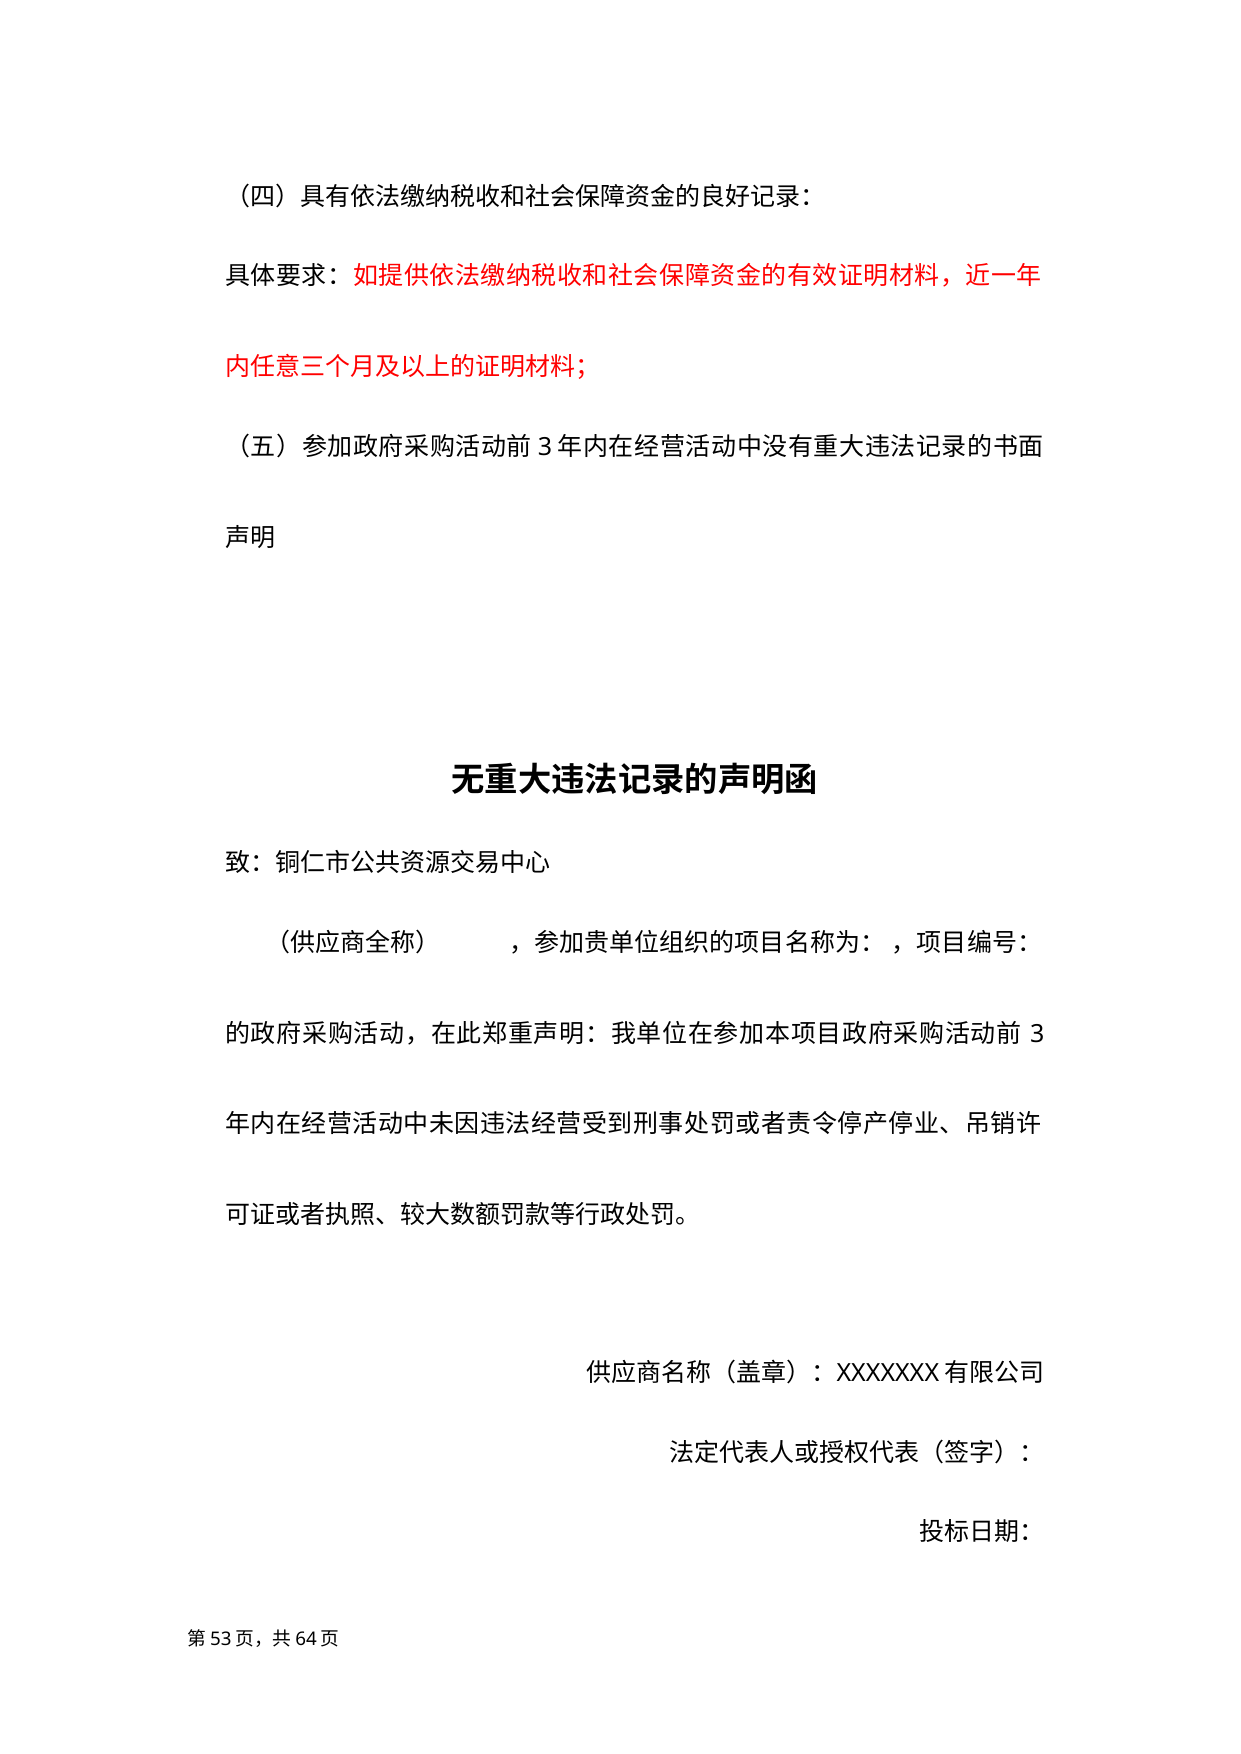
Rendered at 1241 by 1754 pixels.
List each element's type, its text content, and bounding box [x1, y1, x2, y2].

text 供应商名称（盖章）：XXXXXXX有限公司 [225, 1338, 1044, 1403]
text （五）参加政府采购活动前3年内在经营活动中没有重大违法记录的书面声明 [225, 412, 1044, 568]
text 法定代表人或授权代表（签字）： [225, 1418, 1044, 1483]
text 具体要求：如提供依法缴纳税收和社会保障资金的有效证明材料，近一年内任意三个月及以上的证明材料； [225, 241, 1044, 397]
text 投标日期： [225, 1497, 1044, 1562]
text （四）具有依法缴纳税收和社会保障资金的良好记录： [225, 162, 1044, 227]
text 致：铜仁市公共资源交易中心 [225, 828, 1044, 893]
text （供应商全称） ，参加贵单位组织的项目名称为： ，项目编号：的政府采购活动，在此郑重声明：我单位在参加本项目政府采购活动前3年内在经营活动中未因违法经营受到刑事处罚或者责令停产停业、吊销许可证或者执照、较大数额罚款等行政处罚。 [225, 908, 1044, 1246]
text 无重大违法记录的声明函 [225, 744, 1044, 809]
